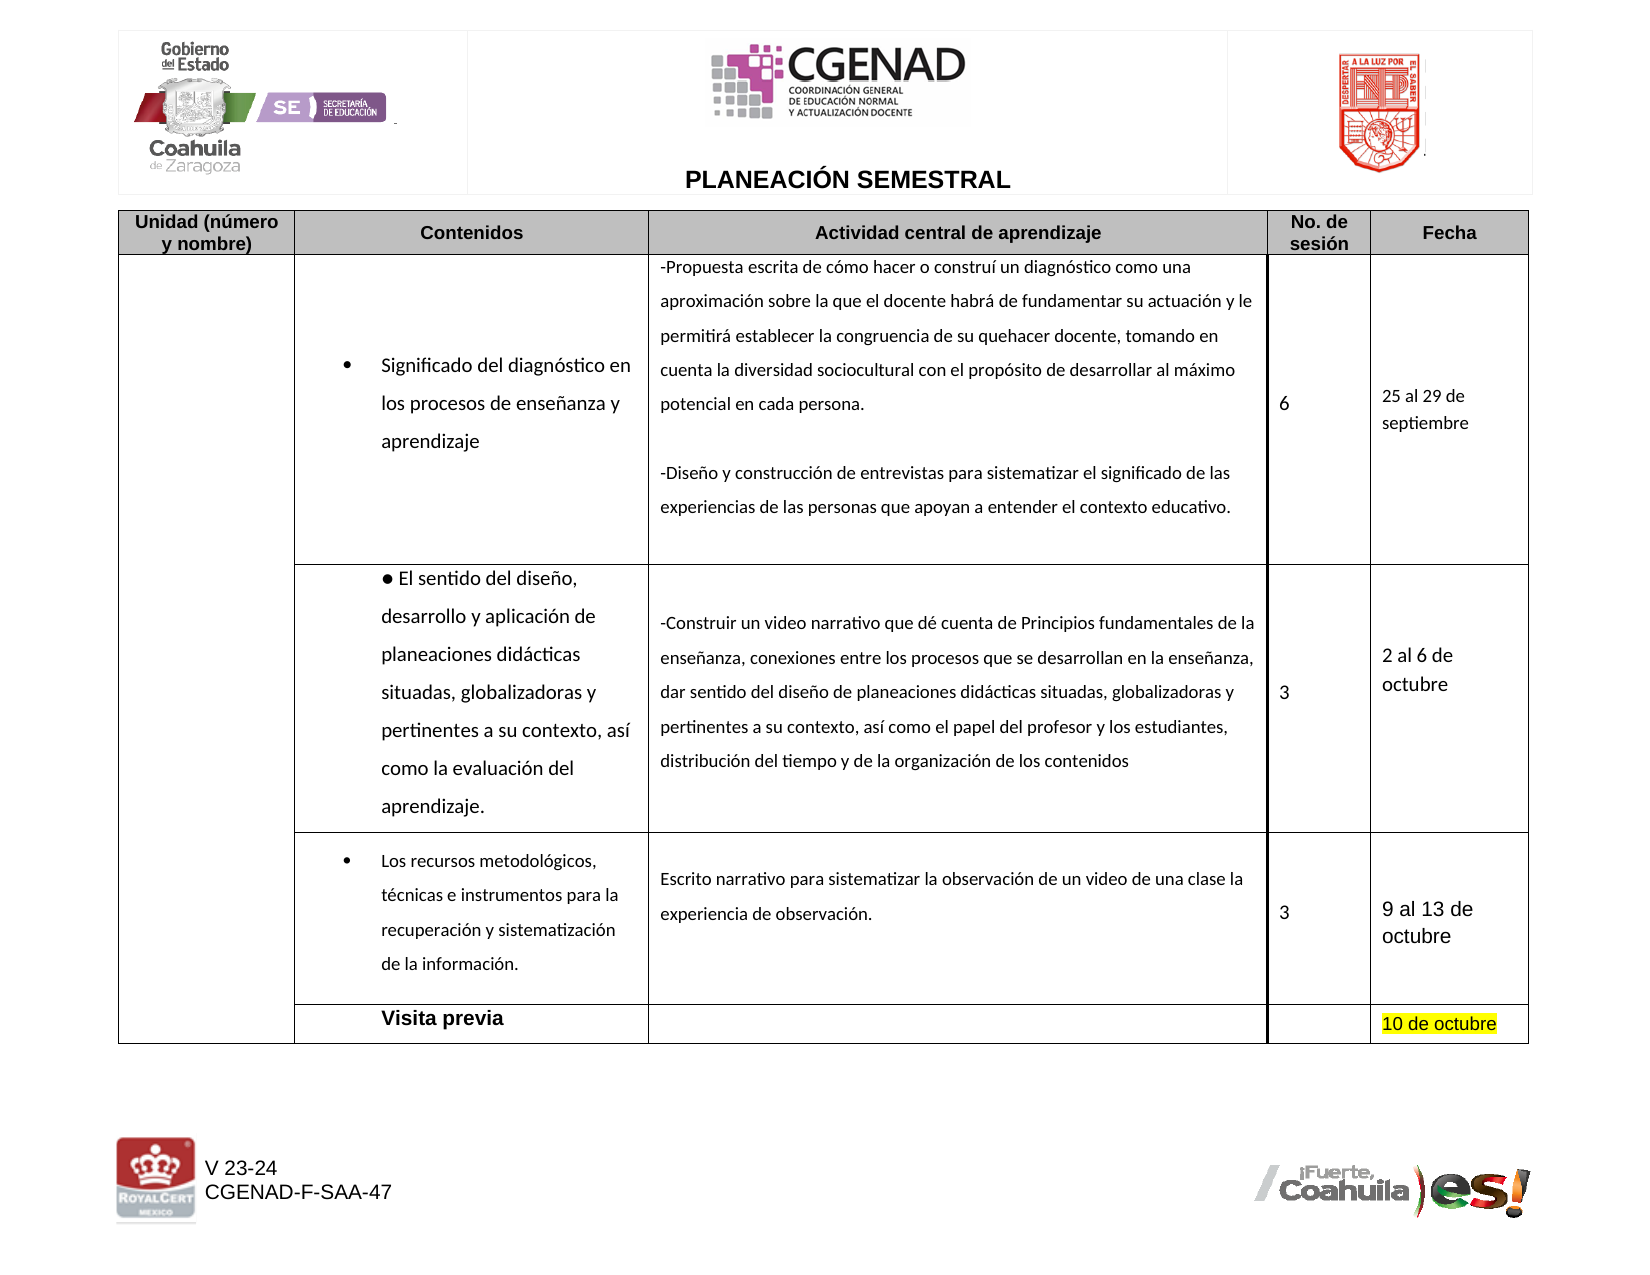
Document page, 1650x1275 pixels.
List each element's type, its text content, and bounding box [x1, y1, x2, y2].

table_header Unidad (número y nombre) [119, 211, 294, 254]
picture [704, 38, 971, 127]
table_cell Significado del diagnóstico en los procesos de enseñanza y aprendizaje [295, 255, 648, 564]
table_cell [1269, 1005, 1370, 1042]
table_cell ● El sentido del diseño, desarrollo y aplicación de planeaciones didácticas situadas, globalizadoras y pertinentes a su contexto, así como la evaluación del aprendizaje. [295, 565, 648, 832]
table_header Actividad central de aprendizaje [649, 211, 1267, 254]
table_header Contenidos [295, 211, 648, 254]
table_cell Escrito narrativo para sistematizar la observación de un video de una clase la experiencia de observación. [649, 833, 1266, 1004]
table_header No. de sesión [1268, 211, 1370, 254]
table_cell 2 al 6 de octubre [1371, 565, 1528, 832]
picture [1245, 1148, 1543, 1229]
table_cell Los recursos metodológicos, técnicas e instrumentos para la recuperación y sistematización de la información. [295, 833, 648, 1004]
table_cell -Propuesta escrita de cómo hacer o construí un diagnóstico como una aproximación sobre la que el docente habrá de fundamentar su actuación y le permitirá establecer la congruencia de su quehacer docente, tomando en cuenta la diversidad sociocultural con el propósito de desarrollar al máximo potencial en cada persona. -Diseño y construcción de entrevistas para sistematizar el significado de las experiencias de las personas que apoyan a entender el contexto educativo. [649, 255, 1266, 564]
table_cell -Construir un video narrativo que dé cuenta de Principios fundamentales de la enseñanza, conexiones entre los procesos que se desarrollan en la enseñanza, dar sentido del diseño de planeaciones didácticas situadas, globalizadoras y pertinentes a su contexto, así como el papel del profesor y los estudiantes, distribución del tiempo y de la organización de los contenidos [649, 565, 1266, 832]
table_header Fecha [1371, 211, 1528, 254]
table_cell [649, 1005, 1266, 1042]
table_cell 3 [1269, 565, 1370, 832]
table_cell 6 [1269, 255, 1370, 564]
table_cell 10 de octubre [1371, 1005, 1528, 1042]
table_cell 3 [1269, 833, 1370, 1004]
picture [125, 36, 397, 184]
picture [115, 1133, 197, 1224]
table_cell Visita previa [295, 1005, 648, 1042]
picture [1334, 45, 1426, 179]
table_cell 9 al 13 de octubre [1371, 833, 1528, 1004]
table_cell 25 al 29 de septiembre [1371, 255, 1528, 564]
